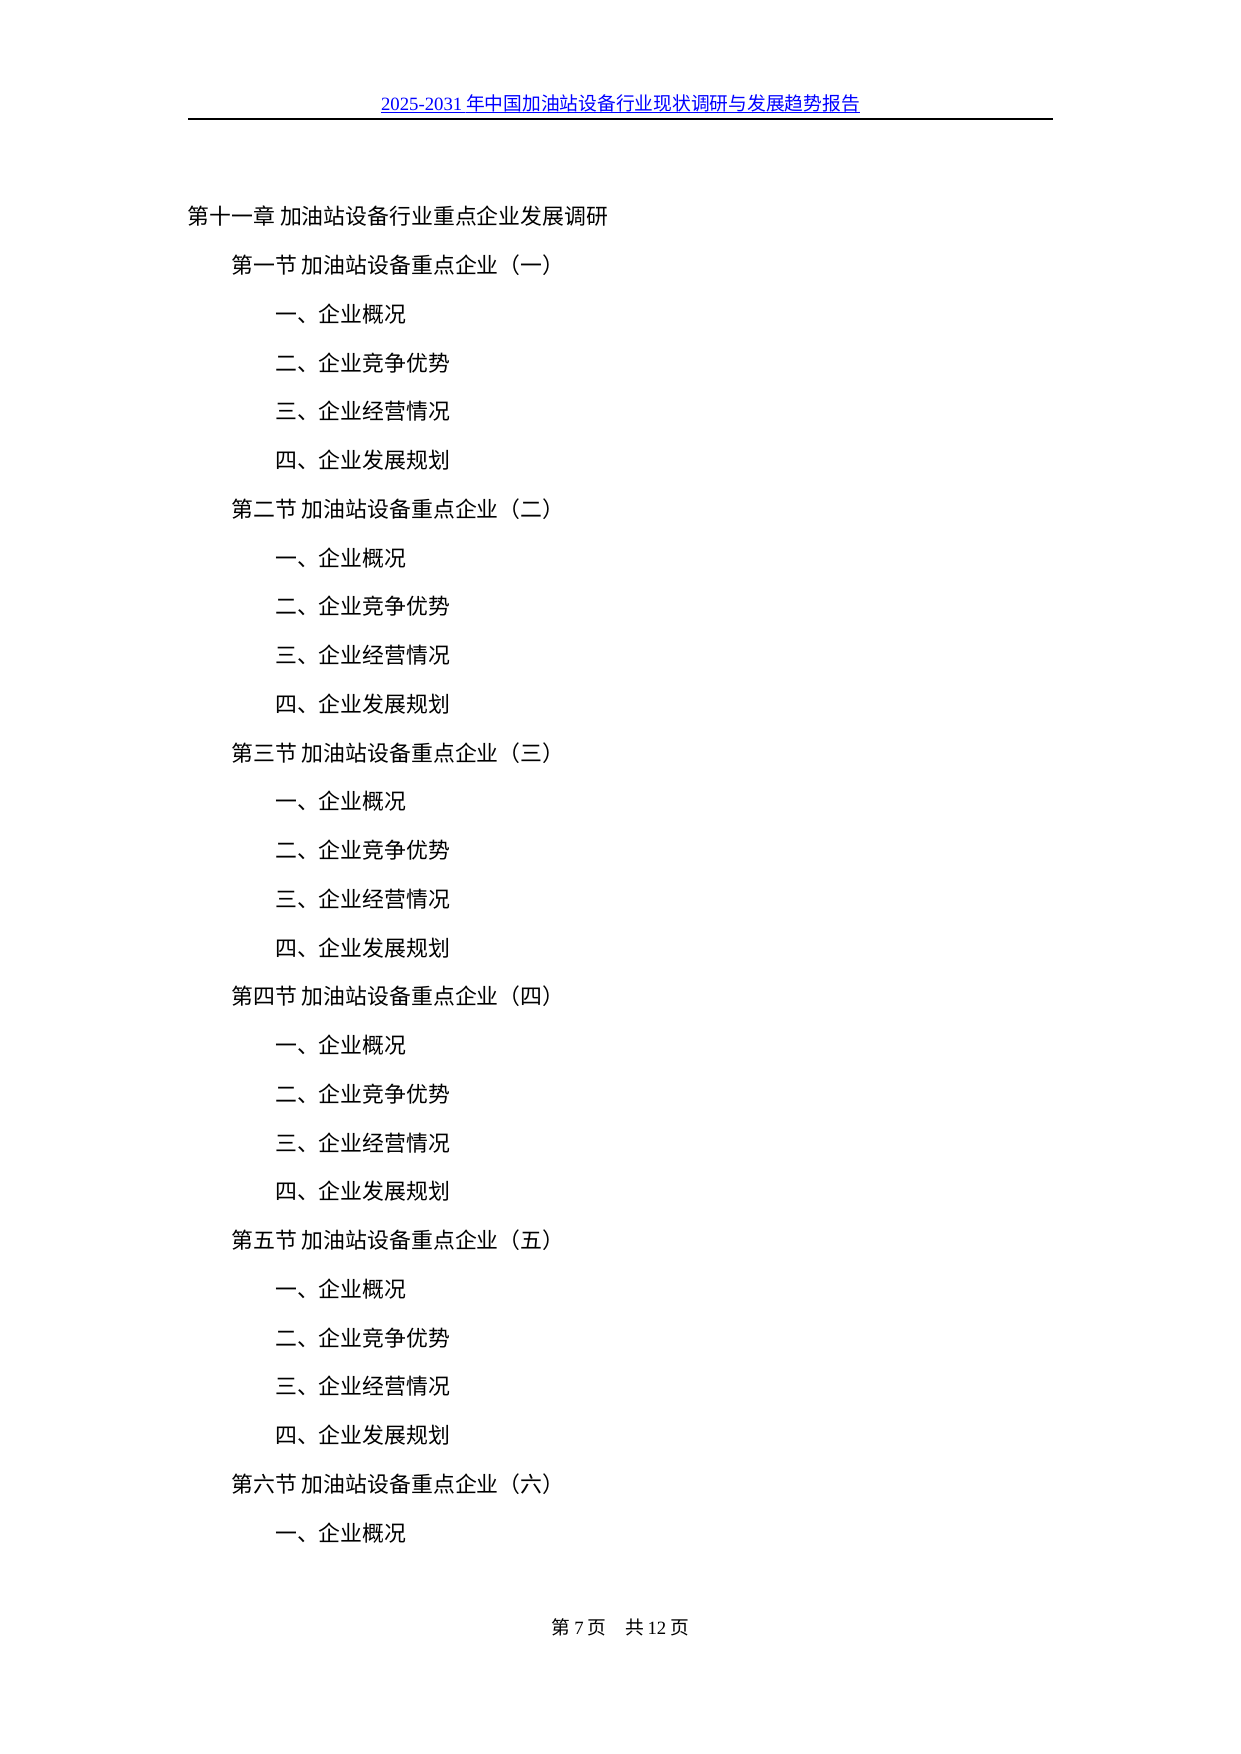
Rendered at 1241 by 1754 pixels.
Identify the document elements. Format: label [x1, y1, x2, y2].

text [187, 150, 1053, 1548]
